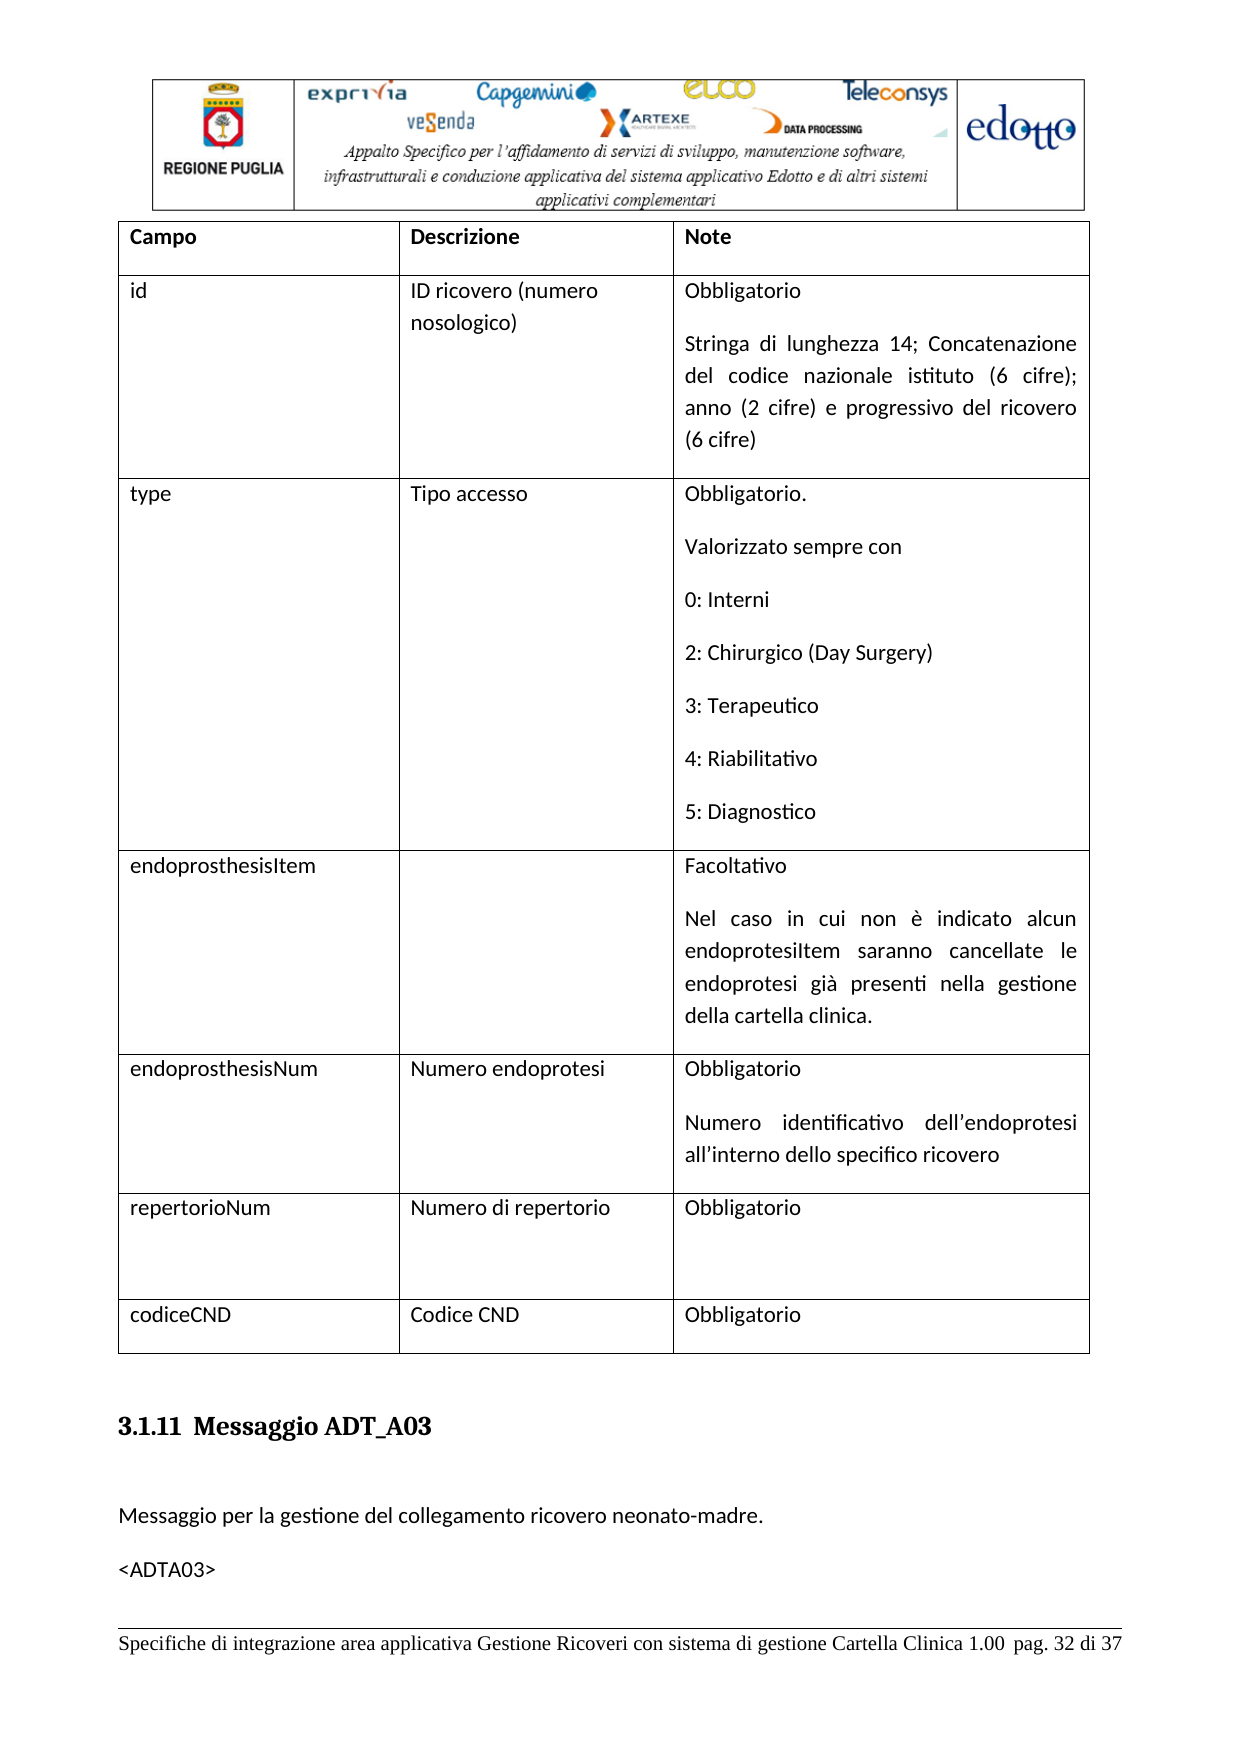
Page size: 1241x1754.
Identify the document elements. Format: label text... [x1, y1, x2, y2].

table_cell Tipo accesso [400, 479, 673, 850]
subtitle Messaggio ADT_A03 [118, 1411, 1122, 1442]
table_cell [400, 851, 673, 1053]
table_cell Obbligatorio. Valorizzato sempre con 0: Interni 2: Chirurgico (Day Surgery) 3: Terapeutico 4: Riabilitativo 5: Diagnostico [674, 479, 1089, 850]
table_cell Facoltativo Nel caso in cui non è indicato alcun endoprotesiItem saranno cancellate le endoprotesi già presenti nella gestione della cartella clinica. [674, 851, 1089, 1053]
picture [147, 73, 1093, 218]
table_cell type [119, 479, 399, 850]
table_header Note [674, 222, 1089, 275]
table_cell codiceCND [119, 1300, 399, 1353]
table_cell Codice CND [400, 1300, 673, 1353]
table_cell Obbligatorio [674, 1194, 1089, 1299]
table_cell endoprosthesisNum [119, 1055, 399, 1192]
table_cell Obbligatorio [674, 1300, 1089, 1353]
table_header Descrizione [400, 222, 673, 275]
table_cell Numero endoprotesi [400, 1055, 673, 1192]
text <ADTA03> [118, 1555, 1122, 1583]
table_cell Numero di repertorio [400, 1194, 673, 1299]
table_cell id [119, 276, 399, 478]
table_cell ID ricovero (numero nosologico) [400, 276, 673, 478]
table_cell Obbligatorio Numero identificativo dell’endoprotesi all’interno dello specifico ricovero [674, 1055, 1089, 1192]
text Messaggio per la gestione del collegamento ricovero neonato-madre. [118, 1502, 1122, 1530]
table_cell Obbligatorio Stringa di lunghezza 14; Concatenazione del codice nazionale istituto (6 cifre); anno (2 cifre) e progressivo del ricovero (6 cifre) [674, 276, 1089, 478]
table_header Campo [119, 222, 399, 275]
table_cell repertorioNum [119, 1194, 399, 1299]
table_cell endoprosthesisItem [119, 851, 399, 1053]
